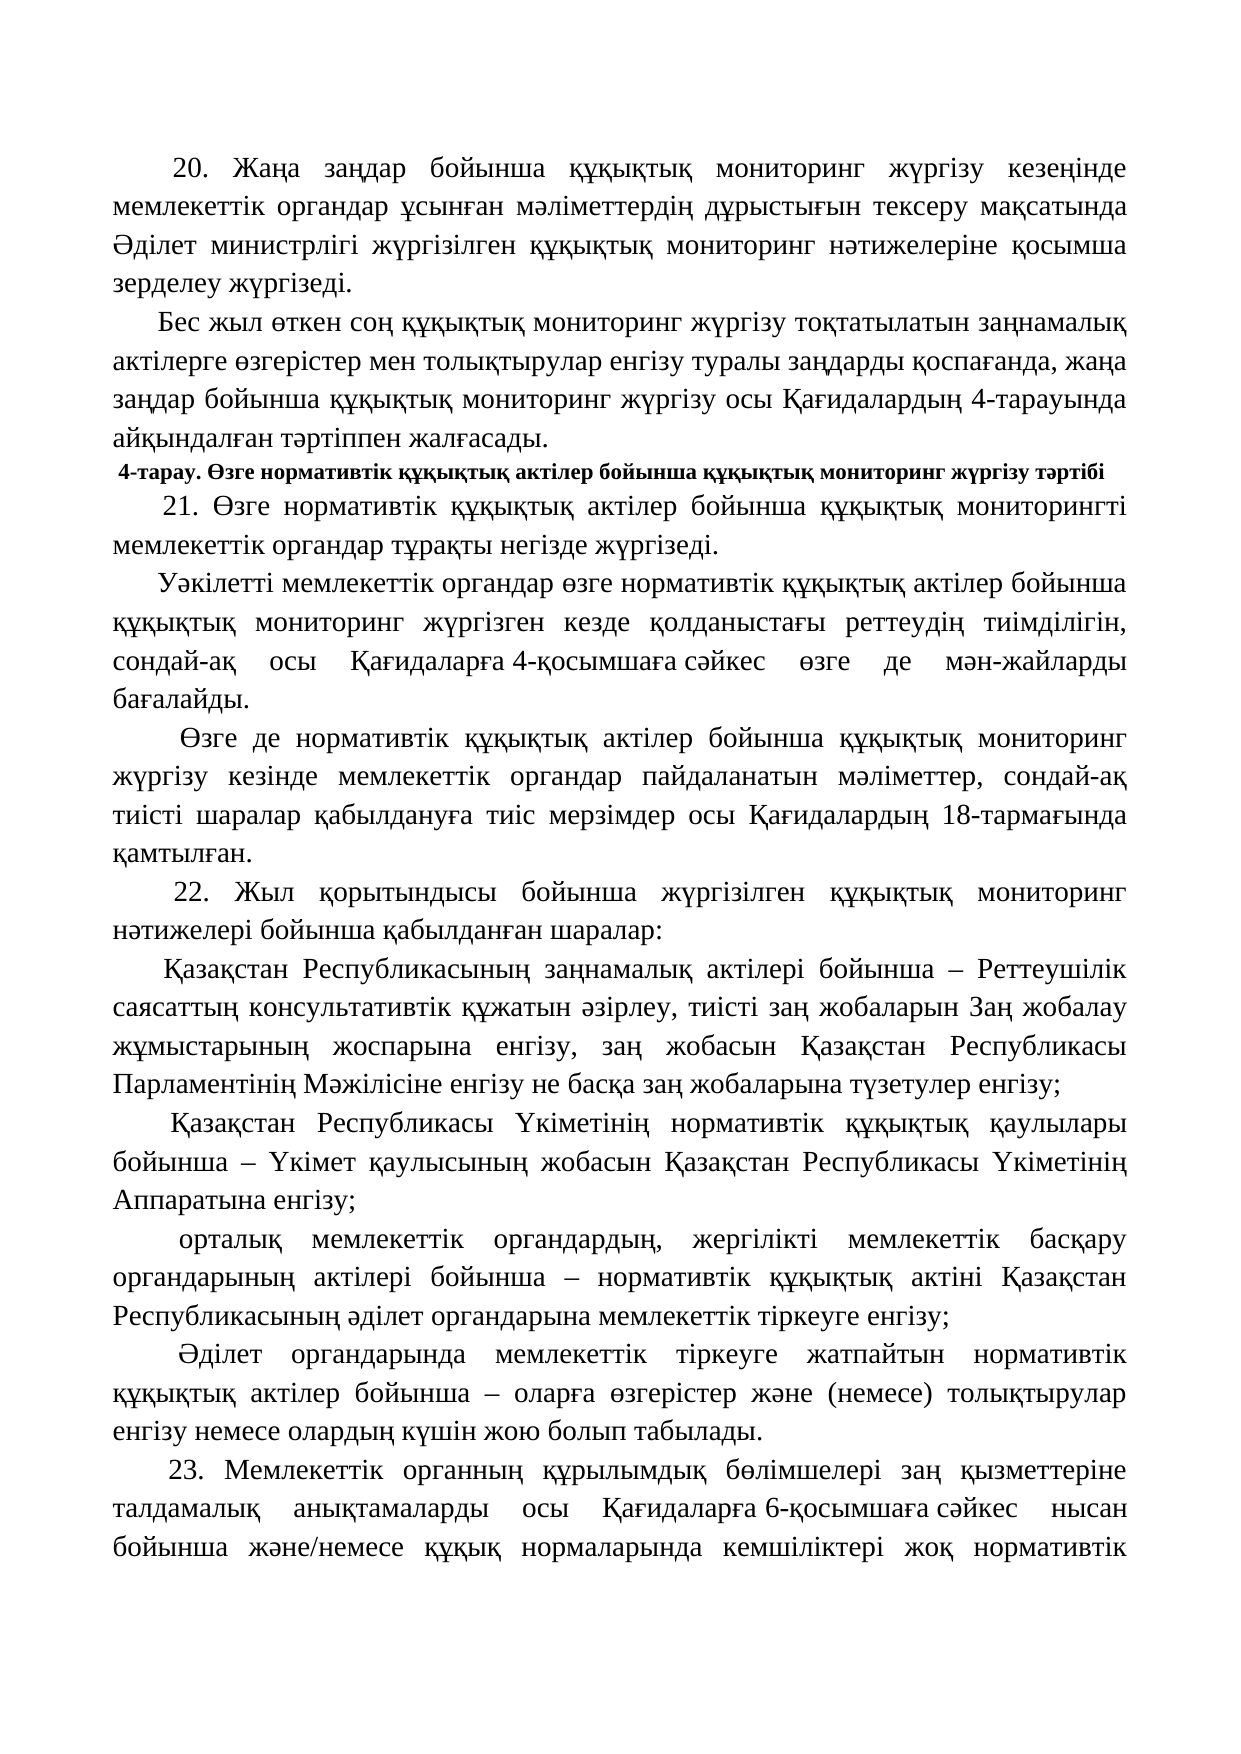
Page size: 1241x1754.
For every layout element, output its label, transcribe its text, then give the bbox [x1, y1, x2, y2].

text 21. Өзге нормативтік құқықтық актілер бойынша құқықтық мониторингті мемлекеттік органдар тұрақты негізде жүргізеді. [112, 488, 1128, 561]
text 22. Жыл қорытындысы бойынша жүргізілген құқықтық мониторинг нәтижелері бойынша қабылданған шаралар: [112, 874, 1128, 946]
text Әділет органдарында мемлекеттік тіркеуге жатпайтын нормативтік құқықтық актілер бойынша – оларға өзгерістер және (немесе) толықтырулар енгізу немесе олардың күшін жою болып табылады. [112, 1336, 1128, 1447]
text 4-тарау. Өзге нормативтік құқықтық актілер бойынша құқықтық мониторинг жүргізу тәртібі [112, 458, 1128, 485]
text Қазақстан Республикасының заңнамалық актілері бойынша – Реттеушілік саясаттың консультативтік құжатын әзірлеу, тиісті заң жобаларын Заң жобалау жұмыстарының жоспарына енгізу, заң жобасын Қазақстан Республикасы Парламентінің Мәжілісіне енгізу не басқа заң жобаларына түзетулер енгізу; [112, 951, 1128, 1100]
text Қазақстан Республикасы Үкіметінің нормативтік құқықтық қаулылары бойынша – Үкімет қаулысының жобасын Қазақстан Республикасы Үкіметінің Аппаратына енгізу; [112, 1105, 1128, 1216]
text орталық мемлекеттік органдардың, жергілікті мемлекеттік басқару органдарының актілері бойынша – нормативтік құқықтық актіні Қазақстан Республикасының әділет органдарына мемлекеттік тіркеуге енгізу; [112, 1221, 1128, 1331]
text Бес жыл өткен соң құқықтық мониторинг жүргізу тоқтатылатын заңнамалық актілерге өзгерістер мен толықтырулар енгізу туралы заңдарды қоспағанда, жаңа заңдар бойынша құқықтық мониторинг жүргізу осы Қағидалардың 4-тарауында айқындалған тәртіппен жалғасады. [112, 304, 1128, 453]
text Өзге де нормативтік құқықтық актілер бойынша құқықтық мониторинг жүргізу кезінде мемлекеттік органдар пайдаланатын мәліметтер, сондай-ақ тиісті шаралар қабылдануға тиіс мерзімдер осы Қағидалардың 18-тармағында қамтылған. [112, 720, 1128, 869]
text Уәкілетті мемлекеттік органдар өзге нормативтік құқықтық актілер бойынша құқықтық мониторинг жүргізген кезде қолданыстағы реттеудің тиімділігін, сондай-ақ осы Қағидаларға 4-қосымшаға сәйкес өзге де мән-жайларды бағалайды. [112, 566, 1128, 715]
text 20. Жаңа заңдар бойынша құқықтық мониторинг жүргізу кезеңінде мемлекеттік органдар ұсынған мәліметтердің дұрыстығын тексеру мақсатында Әділет министрлігі жүргізілген құқықтық мониторинг нәтижелеріне қосымша зерделеу жүргізеді. [112, 150, 1128, 299]
